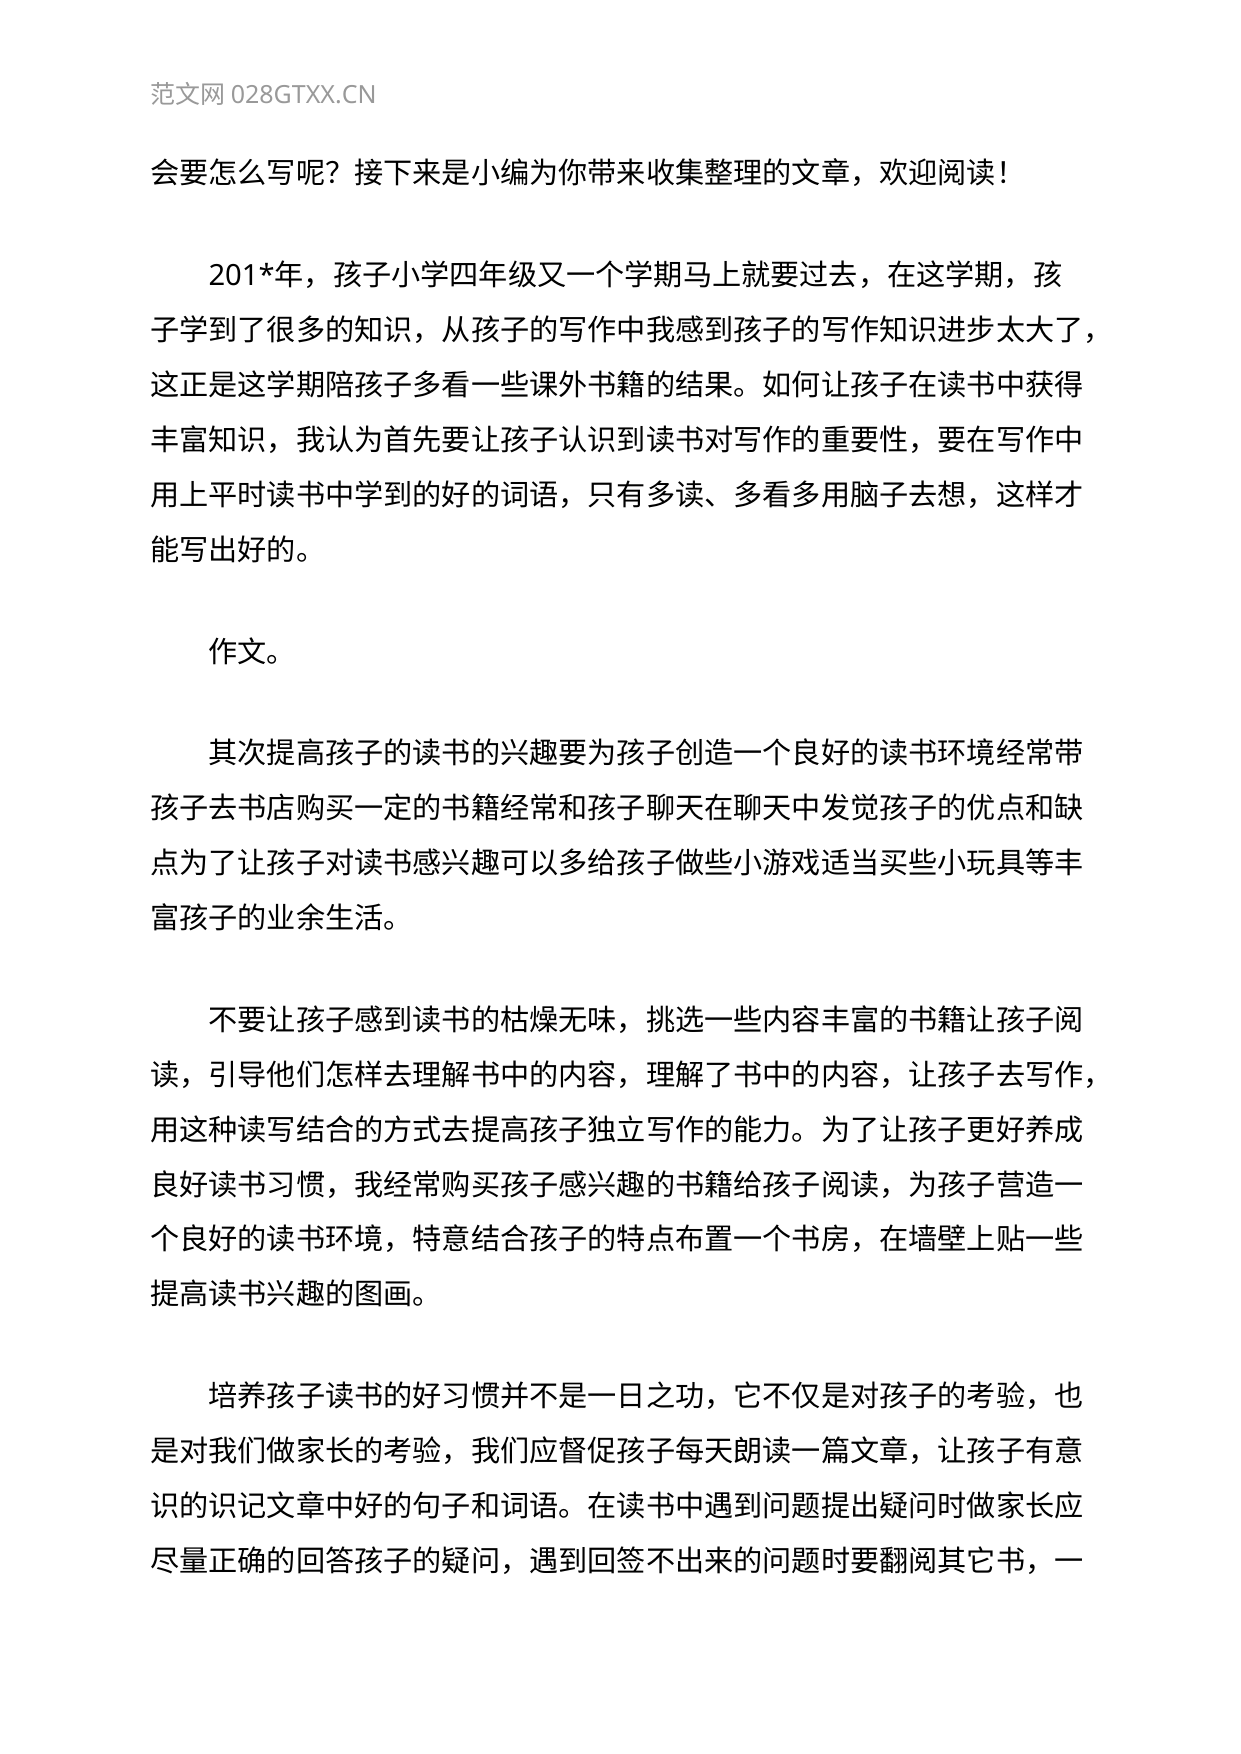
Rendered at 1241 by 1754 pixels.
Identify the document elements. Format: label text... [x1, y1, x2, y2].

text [150, 1373, 1090, 1579]
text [150, 150, 1090, 192]
text 作文。 [150, 628, 1090, 670]
text 201*年，孩子小学四年级又一个学期马上就要过去，在这学期，孩子学到了很多的知识，从孩子的写作中我感到孩子的写作知识进步太大了，这正是这学期陪孩子多看一些课外书籍的结果。如何让孩子在读书中获得丰富知识，我认为首先要让孩子认识到读书对写作的重要性，要在写作中用上平时读书中学到的好的词语，只有多读、多看多用脑子去想，这样才能写出好的。 [150, 252, 1090, 569]
text 不要让孩子感到读书的枯燥无味，挑选一些内容丰富的书籍让孩子阅读，引导他们怎样去理解书中的内容，理解了书中的内容，让孩子去写作，用这种读写结合的方式去提高孩子独立写作的能力。为了让孩子更好养成良好读书习惯，我经常购买孩子感兴趣的书籍给孩子阅读，为孩子营造一个良好的读书环境，特意结合孩子的特点布置一个书房，在墙壁上贴一些提高读书兴趣的图画。 [150, 996, 1090, 1313]
text 其次提高孩子的读书的兴趣要为孩子创造一个良好的读书环境经常带孩子去书店购买一定的书籍经常和孩子聊天在聊天中发觉孩子的优点和缺点为了让孩子对读书感兴趣可以多给孩子做些小游戏适当买些小玩具等丰富孩子的业余生活。 [150, 730, 1090, 937]
